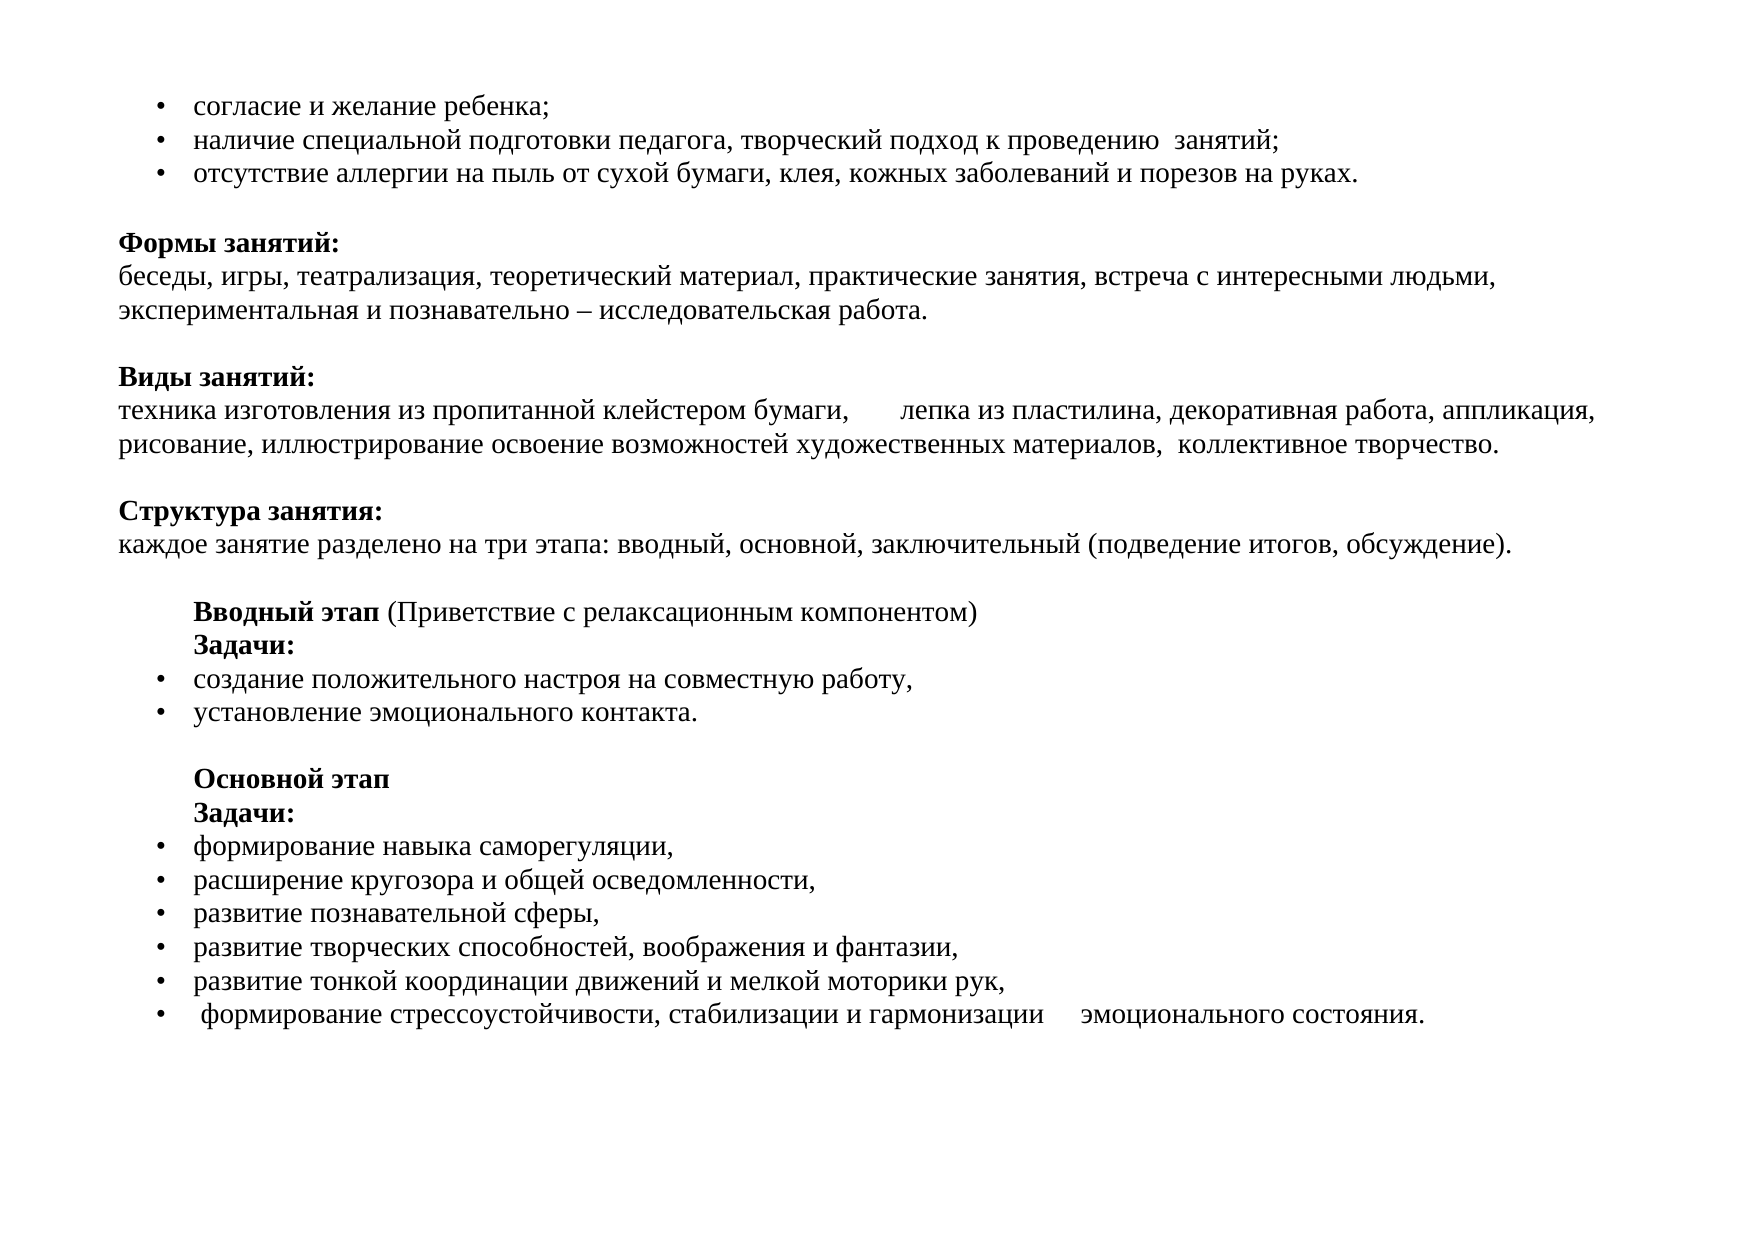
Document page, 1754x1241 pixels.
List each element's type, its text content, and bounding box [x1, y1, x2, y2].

text Формы занятий: [118, 225, 1636, 258]
list развитие тонкой координации движений и мелкой моторики рук, [156, 963, 1636, 996]
list развитие творческих способностей, воображения и фантазии, [156, 929, 1636, 963]
list согласие и желание ребенка; [156, 88, 1636, 122]
text Структура занятия: [118, 493, 1636, 527]
text Виды занятий: [118, 359, 1636, 392]
list установление эмоционального контакта. [156, 694, 1636, 728]
text каждое занятие разделено на три этапа: вводный, основной, заключительный (подведение итогов, обсуждение). [118, 527, 1636, 560]
text Задачи: [193, 627, 1636, 661]
list отсутствие аллергии на пыль от сухой бумаги, клея, кожных заболеваний и порезов на руках. [156, 156, 1636, 189]
list развитие познавательной сферы, [156, 896, 1636, 929]
list наличие специальной подготовки педагога, творческий подход к проведению занятий; [156, 122, 1636, 156]
text беседы, игры, театрализация, теоретический материал, практические занятия, встреча с интересными людьми, экспериментальная и познавательно – исследовательская работа. [118, 258, 1636, 325]
list формирование навыка саморегуляции, [156, 828, 1636, 862]
list расширение кругозора и общей осведомленности, [156, 862, 1636, 896]
text Вводный этап (Приветствие с релаксационным компонентом) [193, 594, 1636, 627]
list формирование стрессоустойчивости, стабилизации и гармонизации эмоционального состояния. [156, 996, 1636, 1030]
list создание положительного настроя на совместную работу, [156, 661, 1636, 694]
text Основной этап [193, 761, 1636, 795]
text техника изготовления из пропитанной клейстером бумаги, лепка из пластилина, декоративная работа, аппликация, рисование, иллюстрирование освоение возможностей художественных материалов, коллективное творчество. [118, 392, 1636, 459]
text Задачи: [193, 795, 1636, 828]
